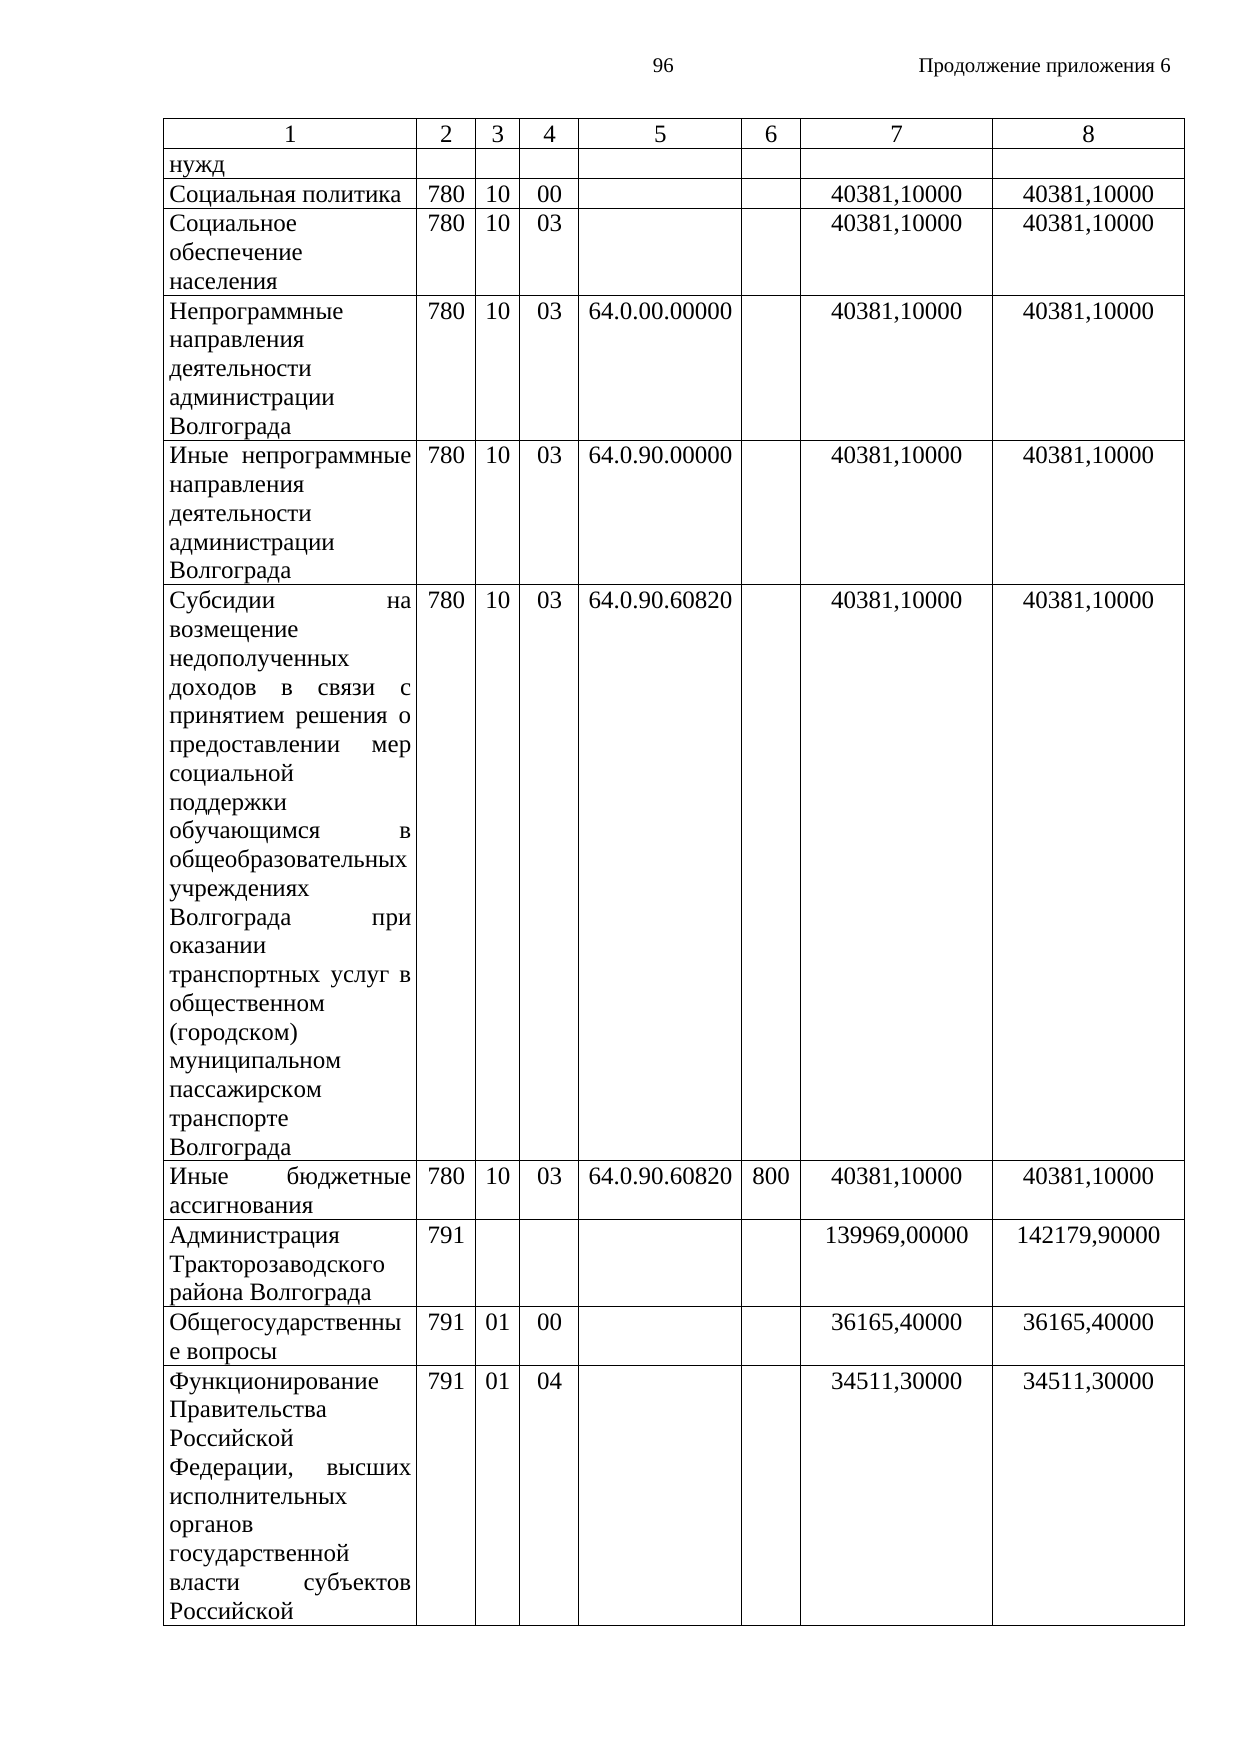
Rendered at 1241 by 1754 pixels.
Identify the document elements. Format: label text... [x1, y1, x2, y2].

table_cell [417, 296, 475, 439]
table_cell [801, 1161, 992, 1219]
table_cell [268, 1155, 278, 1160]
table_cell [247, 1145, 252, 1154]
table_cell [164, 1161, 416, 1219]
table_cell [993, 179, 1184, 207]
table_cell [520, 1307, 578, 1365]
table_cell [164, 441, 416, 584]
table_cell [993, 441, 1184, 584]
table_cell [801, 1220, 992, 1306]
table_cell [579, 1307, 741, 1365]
table_header 2 [417, 119, 475, 148]
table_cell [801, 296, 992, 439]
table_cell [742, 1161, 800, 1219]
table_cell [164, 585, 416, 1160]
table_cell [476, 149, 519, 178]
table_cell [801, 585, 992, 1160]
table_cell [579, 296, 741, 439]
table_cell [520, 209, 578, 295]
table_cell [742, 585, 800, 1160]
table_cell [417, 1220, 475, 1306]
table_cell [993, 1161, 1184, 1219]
table_header 7 [801, 119, 992, 148]
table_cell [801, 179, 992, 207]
table_header 5 [579, 119, 741, 148]
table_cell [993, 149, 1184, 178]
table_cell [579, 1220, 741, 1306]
table_header 6 [742, 119, 800, 148]
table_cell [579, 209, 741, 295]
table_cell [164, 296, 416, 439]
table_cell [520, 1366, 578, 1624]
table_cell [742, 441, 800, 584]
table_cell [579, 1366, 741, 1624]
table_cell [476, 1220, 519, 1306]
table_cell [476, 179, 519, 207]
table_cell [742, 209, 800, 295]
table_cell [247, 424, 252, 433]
table_header 1 [164, 119, 416, 148]
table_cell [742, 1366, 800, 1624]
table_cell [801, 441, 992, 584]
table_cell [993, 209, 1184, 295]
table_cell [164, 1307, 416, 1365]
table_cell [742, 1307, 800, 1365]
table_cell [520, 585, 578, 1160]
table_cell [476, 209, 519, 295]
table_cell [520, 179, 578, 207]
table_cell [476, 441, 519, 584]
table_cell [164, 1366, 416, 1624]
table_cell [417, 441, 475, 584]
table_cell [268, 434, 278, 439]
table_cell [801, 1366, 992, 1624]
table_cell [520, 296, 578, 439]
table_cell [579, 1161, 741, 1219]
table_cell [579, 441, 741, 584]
table_header 4 [520, 119, 578, 148]
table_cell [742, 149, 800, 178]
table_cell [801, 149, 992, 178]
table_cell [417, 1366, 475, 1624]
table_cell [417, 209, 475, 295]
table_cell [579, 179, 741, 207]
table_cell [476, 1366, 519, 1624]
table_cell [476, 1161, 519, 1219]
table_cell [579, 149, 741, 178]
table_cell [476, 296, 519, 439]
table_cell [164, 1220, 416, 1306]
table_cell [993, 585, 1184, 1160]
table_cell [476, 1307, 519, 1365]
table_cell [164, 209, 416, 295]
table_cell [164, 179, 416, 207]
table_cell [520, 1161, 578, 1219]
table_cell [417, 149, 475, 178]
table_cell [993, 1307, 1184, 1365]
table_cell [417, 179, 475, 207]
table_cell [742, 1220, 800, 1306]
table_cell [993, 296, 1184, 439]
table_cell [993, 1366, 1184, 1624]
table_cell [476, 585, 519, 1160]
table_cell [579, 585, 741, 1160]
table_header 3 [476, 119, 519, 148]
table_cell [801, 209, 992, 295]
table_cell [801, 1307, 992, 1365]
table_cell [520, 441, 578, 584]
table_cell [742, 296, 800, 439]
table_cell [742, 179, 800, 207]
table_header 8 [993, 119, 1184, 148]
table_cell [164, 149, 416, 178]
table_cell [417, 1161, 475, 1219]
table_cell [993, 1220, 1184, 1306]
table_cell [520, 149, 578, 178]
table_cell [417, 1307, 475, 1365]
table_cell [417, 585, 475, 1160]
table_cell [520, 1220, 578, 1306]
